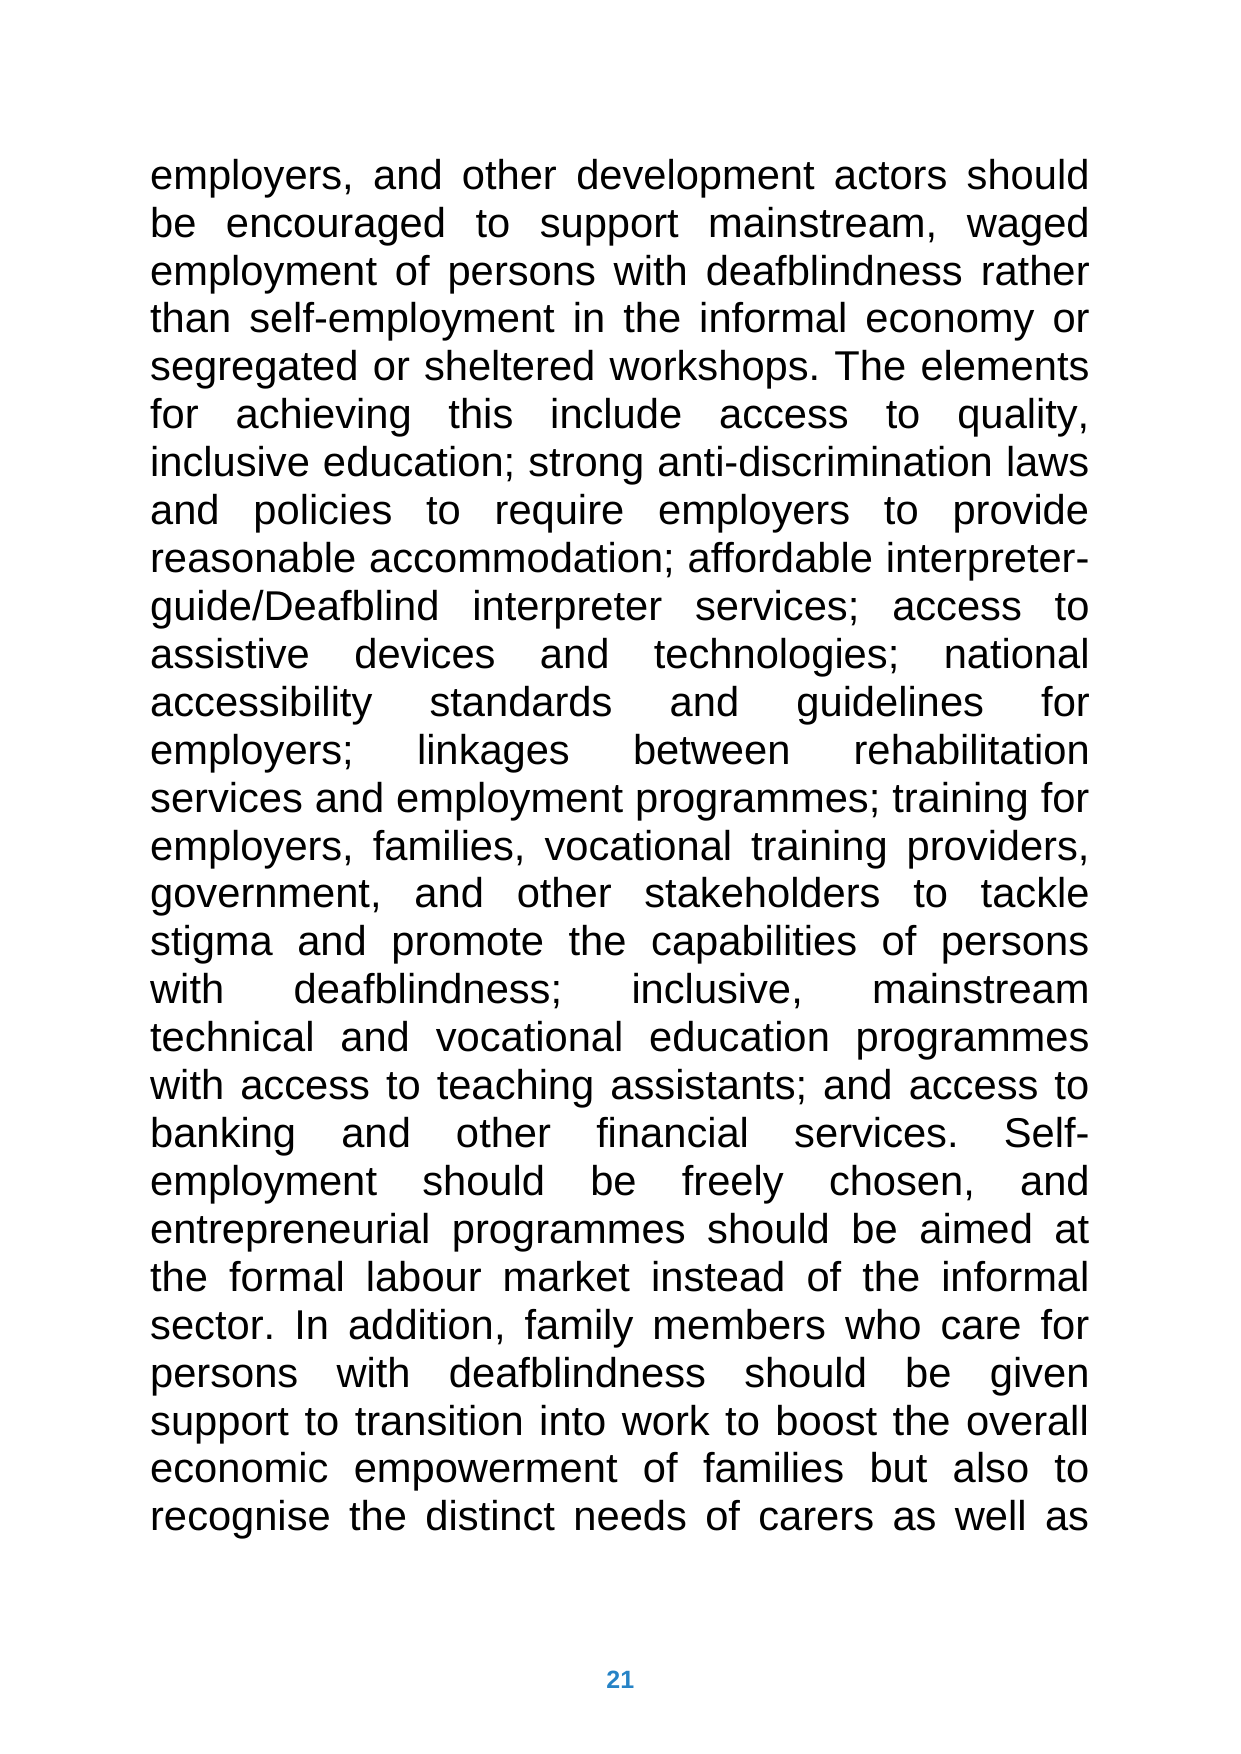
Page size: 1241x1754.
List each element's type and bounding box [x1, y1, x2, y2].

text [150, 150, 1090, 1539]
